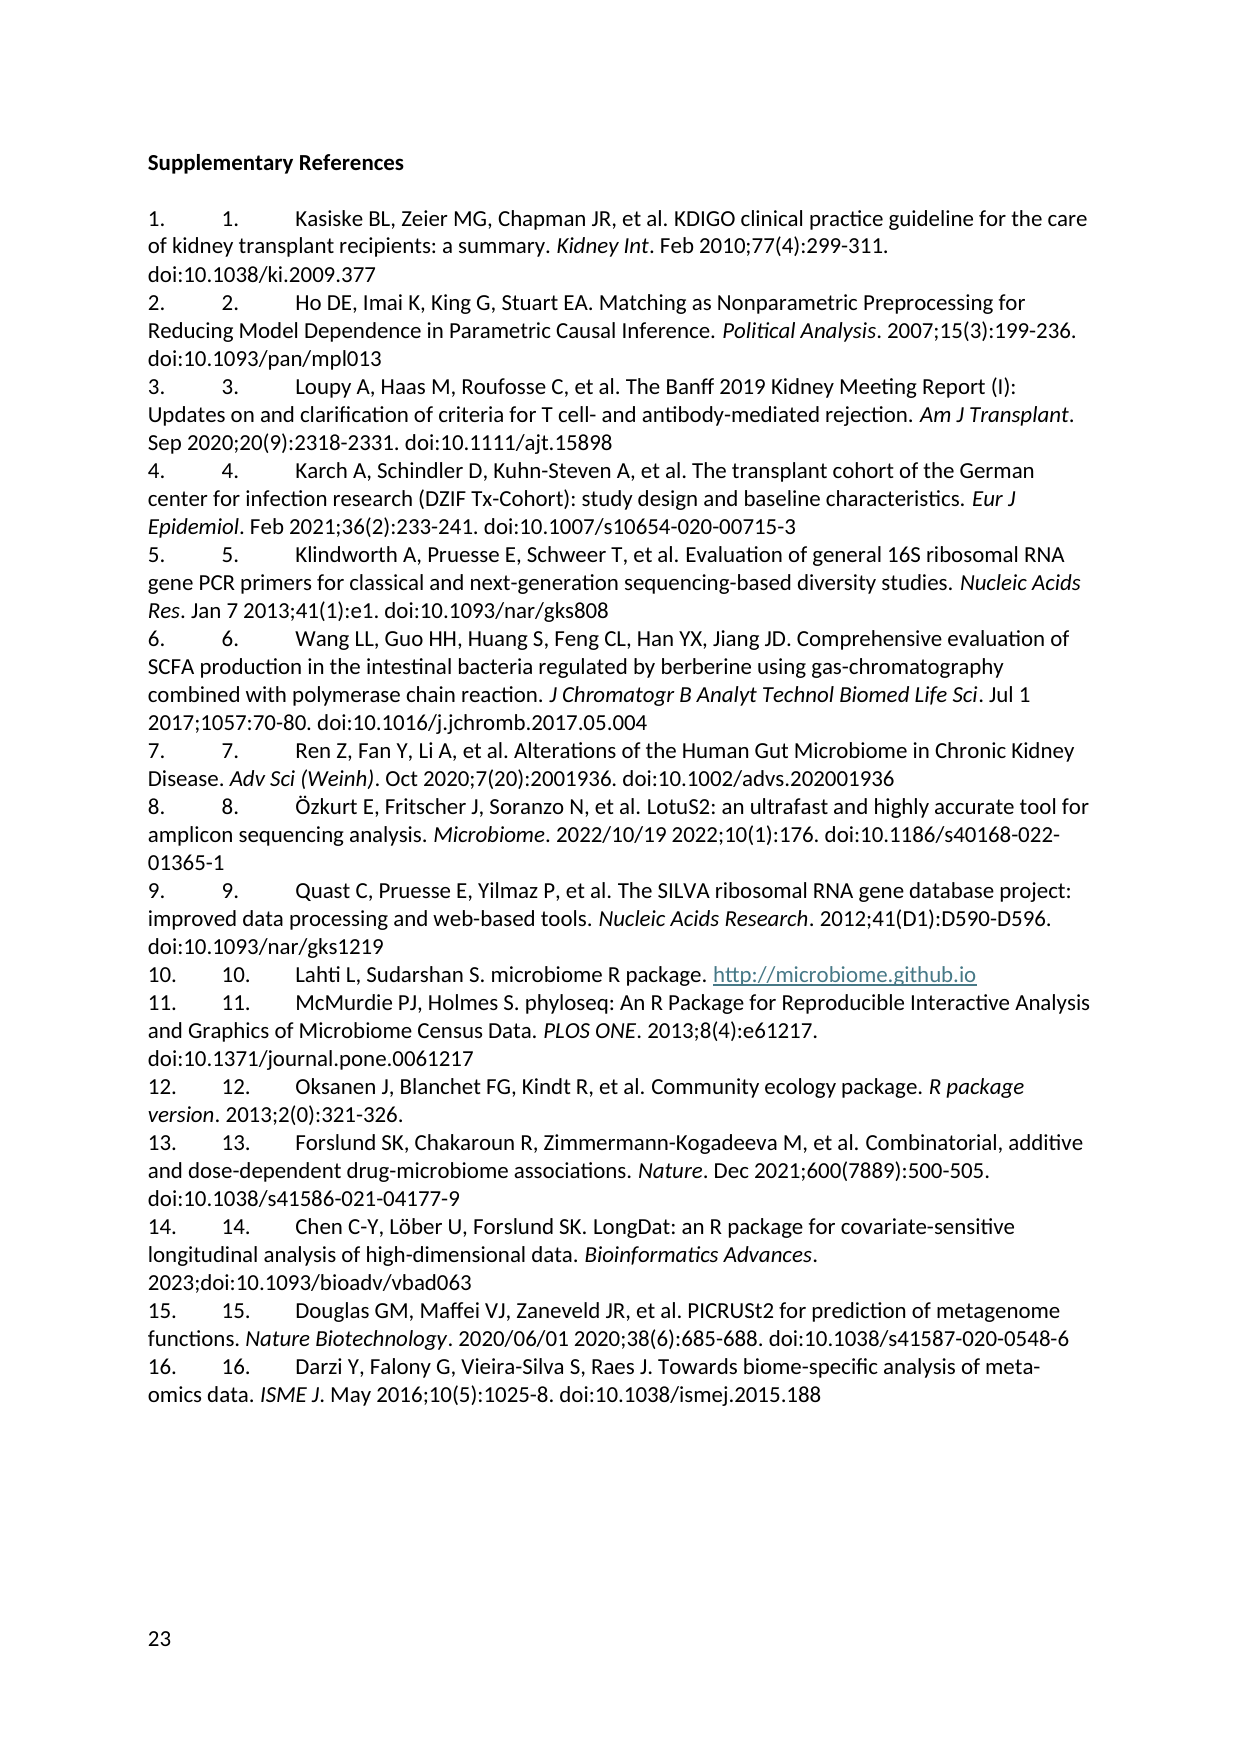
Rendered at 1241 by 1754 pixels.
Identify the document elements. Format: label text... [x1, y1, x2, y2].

text 6. Wang LL, Guo HH, Huang S, Feng CL, Han YX, Jiang JD. Comprehensive evaluation of SCFA production in the intestinal bacteria regulated by berberine using gas-chromatography combined with polymerase chain reaction. J Chromatogr B Analyt Technol Biomed Life Sci. Jul 1 2017;1057:70-80. doi:10.1016/j.jchromb.2017.05.004 [148, 624, 1093, 736]
text 7. Ren Z, Fan Y, Li A, et al. Alterations of the Human Gut Microbiome in Chronic Kidney Disease. Adv Sci (Weinh). Oct 2020;7(20):2001936. doi:10.1002/advs.202001936 [148, 736, 1093, 792]
text 16. Darzi Y, Falony G, Vieira-Silva S, Raes J. Towards biome-specific analysis of meta-omics data. ISME J. May 2016;10(5):1025-8. doi:10.1038/ismej.2015.188 [148, 1352, 1093, 1408]
text 4. Karch A, Schindler D, Kuhn-Steven A, et al. The transplant cohort of the German center for infection research (DZIF Tx-Cohort): study design and baseline characteristics. Eur J Epidemiol. Feb 2021;36(2):233-241. doi:10.1007/s10654-020-00715-3 [148, 456, 1093, 540]
text 13. Forslund SK, Chakaroun R, Zimmermann-Kogadeeva M, et al. Combinatorial, additive and dose-dependent drug-microbiome associations. Nature. Dec 2021;600(7889):500-505. doi:10.1038/s41586-021-04177-9 [148, 1128, 1093, 1212]
text 1. Kasiske BL, Zeier MG, Chapman JR, et al. KDIGO clinical practice guideline for the care of kidney transplant recipients: a summary. Kidney Int. Feb 2010;77(4):299-311. doi:10.1038/ki.2009.377 [148, 204, 1093, 288]
title Supplementary References [148, 148, 1093, 176]
text 10. Lahti L, Sudarshan S. microbiome R package. http://microbiome.github.io [148, 960, 1093, 988]
text 12. Oksanen J, Blanchet FG, Kindt R, et al. Community ecology package. R package version. 2013;2(0):321-326. [148, 1072, 1093, 1128]
text 15. Douglas GM, Maffei VJ, Zaneveld JR, et al. PICRUSt2 for prediction of metagenome functions. Nature Biotechnology. 2020/06/01 2020;38(6):685-688. doi:10.1038/s41587-020-0548-6 [148, 1296, 1093, 1352]
text 9. Quast C, Pruesse E, Yilmaz P, et al. The SILVA ribosomal RNA gene database project: improved data processing and web-based tools. Nucleic Acids Research. 2012;41(D1):D590-D596. doi:10.1093/nar/gks1219 [148, 876, 1093, 960]
text 8. Özkurt E, Fritscher J, Soranzo N, et al. LotuS2: an ultrafast and highly accurate tool for amplicon sequencing analysis. Microbiome. 2022/10/19 2022;10(1):176. doi:10.1186/s40168-022-01365-1 [148, 792, 1093, 876]
text 14. Chen C-Y, Lӧber U, Forslund SK. LongDat: an R package for covariate-sensitive longitudinal analysis of high-dimensional data. Bioinformatics Advances. 2023;doi:10.1093/bioadv/vbad063 [148, 1212, 1093, 1296]
text 2. Ho DE, Imai K, King G, Stuart EA. Matching as Nonparametric Preprocessing for Reducing Model Dependence in Parametric Causal Inference. Political Analysis. 2007;15(3):199-236. doi:10.1093/pan/mpl013 [148, 288, 1093, 372]
text 5. Klindworth A, Pruesse E, Schweer T, et al. Evaluation of general 16S ribosomal RNA gene PCR primers for classical and next-generation sequencing-based diversity studies. Nucleic Acids Res. Jan 7 2013;41(1):e1. doi:10.1093/nar/gks808 [148, 540, 1093, 624]
text 3. Loupy A, Haas M, Roufosse C, et al. The Banff 2019 Kidney Meeting Report (I): Updates on and clarification of criteria for T cell- and antibody-mediated rejection. Am J Transplant. Sep 2020;20(9):2318-2331. doi:10.1111/ajt.15898 [148, 372, 1093, 456]
text 11. McMurdie PJ, Holmes S. phyloseq: An R Package for Reproducible Interactive Analysis and Graphics of Microbiome Census Data. PLOS ONE. 2013;8(4):e61217. doi:10.1371/journal.pone.0061217 [148, 988, 1093, 1072]
